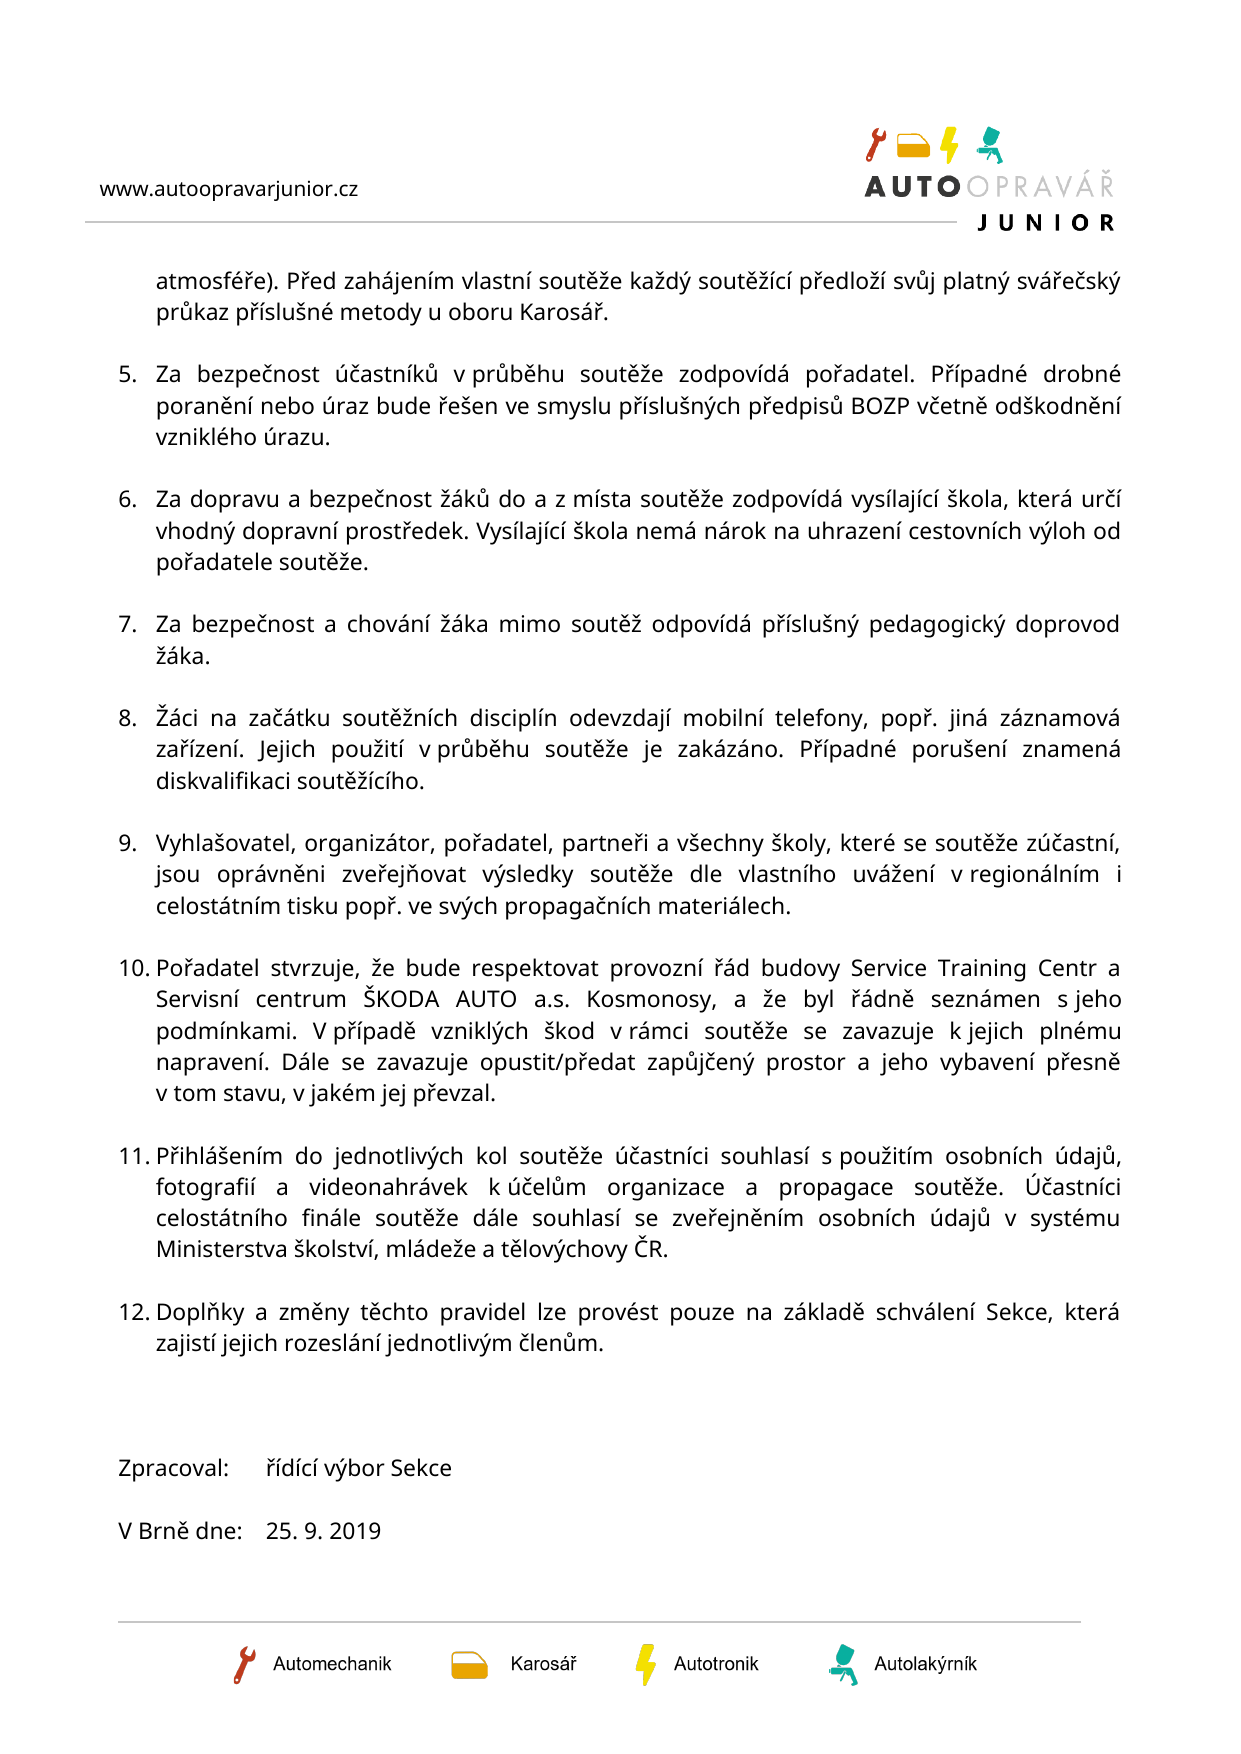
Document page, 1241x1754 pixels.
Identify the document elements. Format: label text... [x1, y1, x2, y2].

list Za dopravu a bezpečnost žáků do a z místa soutěže zodpovídá vysílající škola, která určí vhodný dopravní prostředek. Vysílající škola nemá nárok na uhrazení cestovních výloh od pořadatele soutěže. [118, 483, 1122, 577]
text Zpracoval: řídící výbor Sekce [118, 1452, 1122, 1483]
list Vyhlašovatel, organizátor, pořadatel, partneři a všechny školy, které se soutěže zúčastní, jsou oprávněni zveřejňovat výsledky soutěže dle vlastního uvážení v regionálním i celostátním tisku popř. ve svých propagačních materiálech. [118, 827, 1122, 921]
list Za bezpečnost a chování žáka mimo soutěž odpovídá příslušný pedagogický doprovod žáka. [118, 608, 1122, 671]
text V Brně dne: 25. 9. 2019 [118, 1515, 1122, 1546]
list Přihlášením do jednotlivých kol soutěže účastníci souhlasí s použitím osobních údajů, fotografií a videonahrávek k účelům organizace a propagace soutěže. Účastníci celostátního finále soutěže dále souhlasí se zveřejněním osobních údajů v systému Ministerstva školství, mládeže a tělovýchovy ČR. [118, 1140, 1122, 1265]
list Pořadatel stvrzuje, že bude respektovat provozní řád budovy Service Training Centr a Servisní centrum ŠKODA AUTO a.s. Kosmonosy, a že byl řádně seznámen s jeho podmínkami. V případě vzniklých škod v rámci soutěže se zavazuje k jejich plnému napravení. Dále se zavazuje opustit/předat zapůjčený prostor a jeho vybavení přesně v tom stavu, v jakém jej převzal. [118, 952, 1122, 1108]
picture [864, 126, 1114, 231]
list Doplňky a změny těchto pravidel lze provést pouze na základě schválení Sekce, která zajistí jejich rozeslání jednotlivým členům. [118, 1296, 1122, 1358]
list Za bezpečnost účastníků v průběhu soutěže zodpovídá pořadatel. Případné drobné poranění nebo úraz bude řešen ve smyslu příslušných předpisů BOZP včetně odškodnění vzniklého úrazu. [118, 358, 1122, 452]
list Žáci na začátku soutěžních disciplín odevzdají mobilní telefony, popř. jiná záznamová zařízení. Jejich použití v průběhu soutěže je zakázáno. Případné porušení znamená diskvalifikaci soutěžícího. [118, 702, 1122, 796]
picture [233, 1644, 994, 1686]
